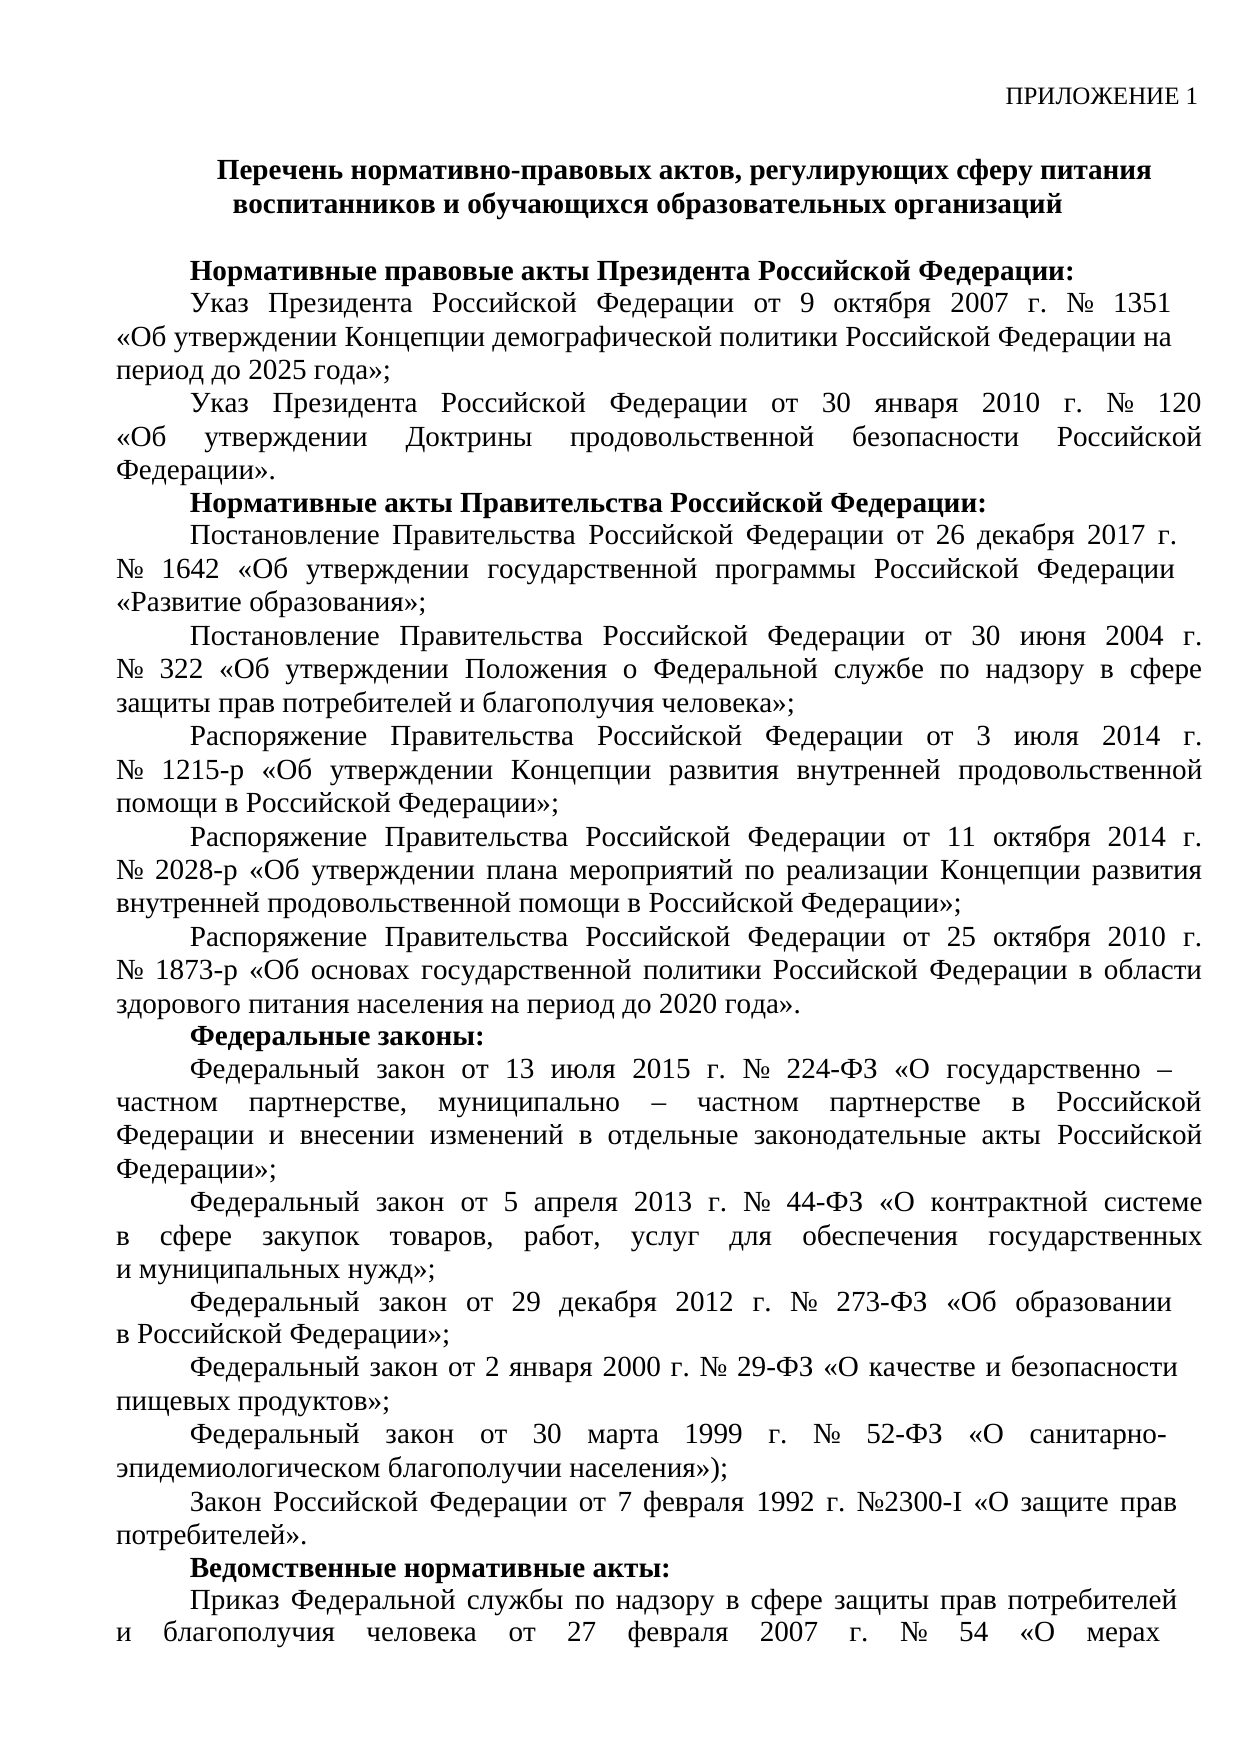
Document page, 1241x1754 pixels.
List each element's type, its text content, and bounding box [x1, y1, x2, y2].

text в Российской Федерации»; [116, 1318, 1198, 1350]
text Распоряжение Правительства Российской Федерации от 11 октября 2014 г. № 2028-р «Об утверждении плана мероприятий по реализации Концепции развития внутренней продовольственной помощи в Российской Федерации»; [116, 819, 1202, 919]
text Федеральный закон от 13 июля 2015 г. № 224-ФЗ «О государственно – [116, 1052, 1198, 1084]
text Закон Российской Федерации от 7 февраля 1992 г. №2300-I «О защите прав потребителей». [116, 1484, 1202, 1551]
text Нормативные правовые акты Президента Российской Федерации: [116, 255, 1198, 287]
text Федеральный закон от 29 декабря 2012 г. № 273-ФЗ «Об образовании [116, 1285, 1198, 1318]
text Указ Президента Российской Федерации от 30 января 2010 г. № 120 «Об утверждении Доктрины продовольственной безопасности Российской Федерации». [116, 386, 1202, 487]
text Федеральный закон от 2 января 2000 г. № 29-ФЗ «О качестве и безопасности пищевых продуктов»; [116, 1350, 1202, 1417]
text № 1642 «Об утверждении государственной программы Российской Федерации «Развитие образования»; [116, 551, 1202, 619]
text Распоряжение Правительства Российской Федерации от 25 октября 2010 г. № 1873-р «Об основах государственной политики Российской Федерации в области здорового питания населения на период до 2020 года». [116, 919, 1202, 1020]
text Нормативные акты Правительства Российской Федерации: [116, 487, 1198, 519]
text Ведомственные нормативные акты: [116, 1551, 1198, 1583]
text Постановление Правительства Российской Федерации от 26 декабря 2017 г. [116, 519, 1198, 551]
text Приказ Федеральной службы по надзору в сфере защиты прав потребителей [116, 1583, 1198, 1616]
text Постановление Правительства Российской Федерации от 30 июня 2004 г. № 322 «Об утверждении Положения о Федеральной службе по надзору в сфере защиты прав потребителей и благополучия человека»; [116, 619, 1202, 719]
text Федеральные законы: [116, 1020, 1198, 1052]
text Распоряжение Правительства Российской Федерации от 3 июля 2014 г. № 1215-р «Об утверждении Концепции развития внутренней продовольственной помощи в Российской Федерации»; [116, 719, 1202, 819]
text Федеральный закон от 5 апреля 2013 г. № 44-ФЗ «О контрактной системе в сфере закупок товаров, работ, услуг для обеспечения государственных и муниципальных нужд»; [116, 1185, 1202, 1285]
text Перечень нормативно-правовых актов, регулирующих сферу питания воспитанников и обучающихся образовательных организаций [217, 153, 1168, 220]
text ПРИЛОЖЕНИЕ 1 [52, 81, 1198, 109]
text «Об утверждении Концепции демографической политики Российской Федерации на период до 2025 года»; [116, 319, 1202, 386]
text Указ Президента Российской Федерации от 9 октября 2007 г. № 1351 [116, 287, 1198, 319]
text и благополучия человека от 27 февраля 2007 г. № 54 «О мерах [116, 1616, 1198, 1648]
text Федеральный закон от 30 марта 1999 г. № 52-ФЗ «О санитарно- эпидемиологическом благополучии населения»); [116, 1417, 1202, 1484]
text частном партнерстве, муниципально – частном партнерстве в Российской Федерации и внесении изменений в отдельные законодательные акты Российской Федерации»; [116, 1084, 1202, 1185]
